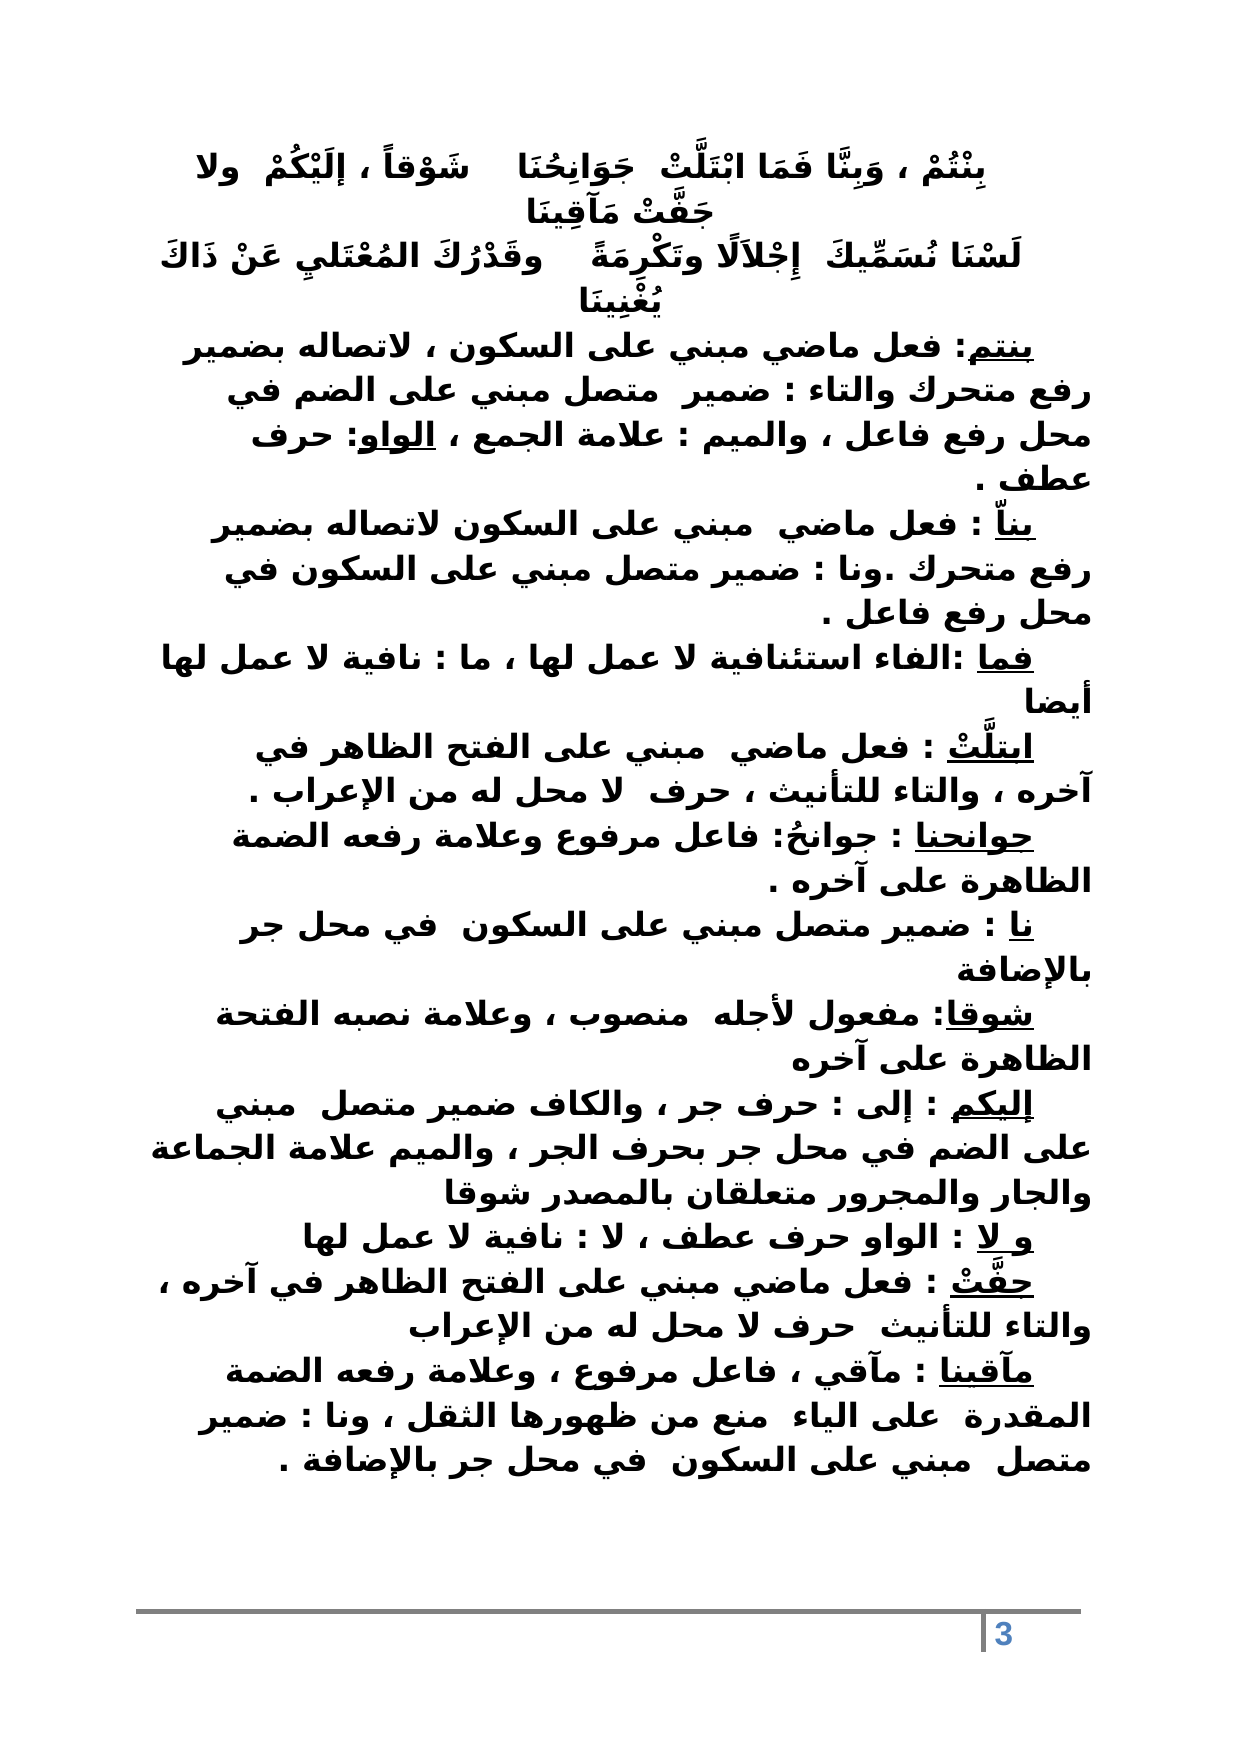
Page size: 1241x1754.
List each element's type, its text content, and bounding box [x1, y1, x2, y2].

list مآقينا : مآقي ، فاعل مرفوع ، وعلامة رفعه الضمة المقدرة على الياء منع من ظهورها الثقل ، ونا : ضمير متصل مبني على السكون في محل جر بالإضافة . [148, 1351, 1093, 1479]
list ابتلَّتْ : فعل ماضي مبني على الفتح الظاهر في آخره ، والتاء للتأنيث ، حرف لا محل له من الإعراب . [148, 727, 1093, 811]
list إليكم : إلى : حرف جر ، والكاف ضمير متصل مبني على الضم في محل جر بحرف الجر ، والميم علامة الجماعة والجار والمجرور متعلقان بالمصدر شوقا [148, 1084, 1093, 1212]
list بناّ : فعل ماضي مبني على السكون لاتصاله بضمير رفع متحرك .ونا : ضمير متصل مبني على السكون في محل رفع فاعل . [148, 504, 1093, 632]
list بنتم: فعل ماضي مبني على السكون ، لاتصاله بضمير رفع متحرك والتاء : ضمير متصل مبني على الضم في محل رفع فاعل ، والميم : علامة الجمع ، الواو: حرف عطف . [148, 326, 1093, 499]
list و لا : الواو حرف عطف ، لا : نافية لا عمل لها [148, 1218, 1093, 1257]
list نا : ضمير متصل مبني على السكون في محل جر بالإضافة [148, 906, 1093, 989]
list شوقا: مفعول لأجله منصوب ، وعلامة نصبه الفتحة الظاهرة على آخره [148, 995, 1093, 1078]
list بِنْتُمْ ، وَبِنَّا فَمَا ابْتَلَّتْ جَوَانِحُنَا شَوْقاً ، إلَيْكُمْ ولا جَفَّتْ مَآقِينَا [148, 148, 1093, 231]
list لَسْنَا نُسَمِّيكَ إِجْلاَلًا وتَكْرِمَةً وقَدْرُكَ المُعْتَليِ عَنْ ذَاكَ يُغْنِينَا [148, 237, 1093, 320]
list جوانحنا : جوانحُ: فاعل مرفوع وعلامة رفعه الضمة الظاهرة على آخره . [148, 816, 1093, 900]
list جفَّتْ : فعل ماضي مبني على الفتح الظاهر في آخره ، والتاء للتأنيث حرف لا محل له من الإعراب [148, 1262, 1093, 1346]
list فما :الفاء استئنافية لا عمل لها ، ما : نافية لا عمل لها أيضا [148, 638, 1093, 722]
